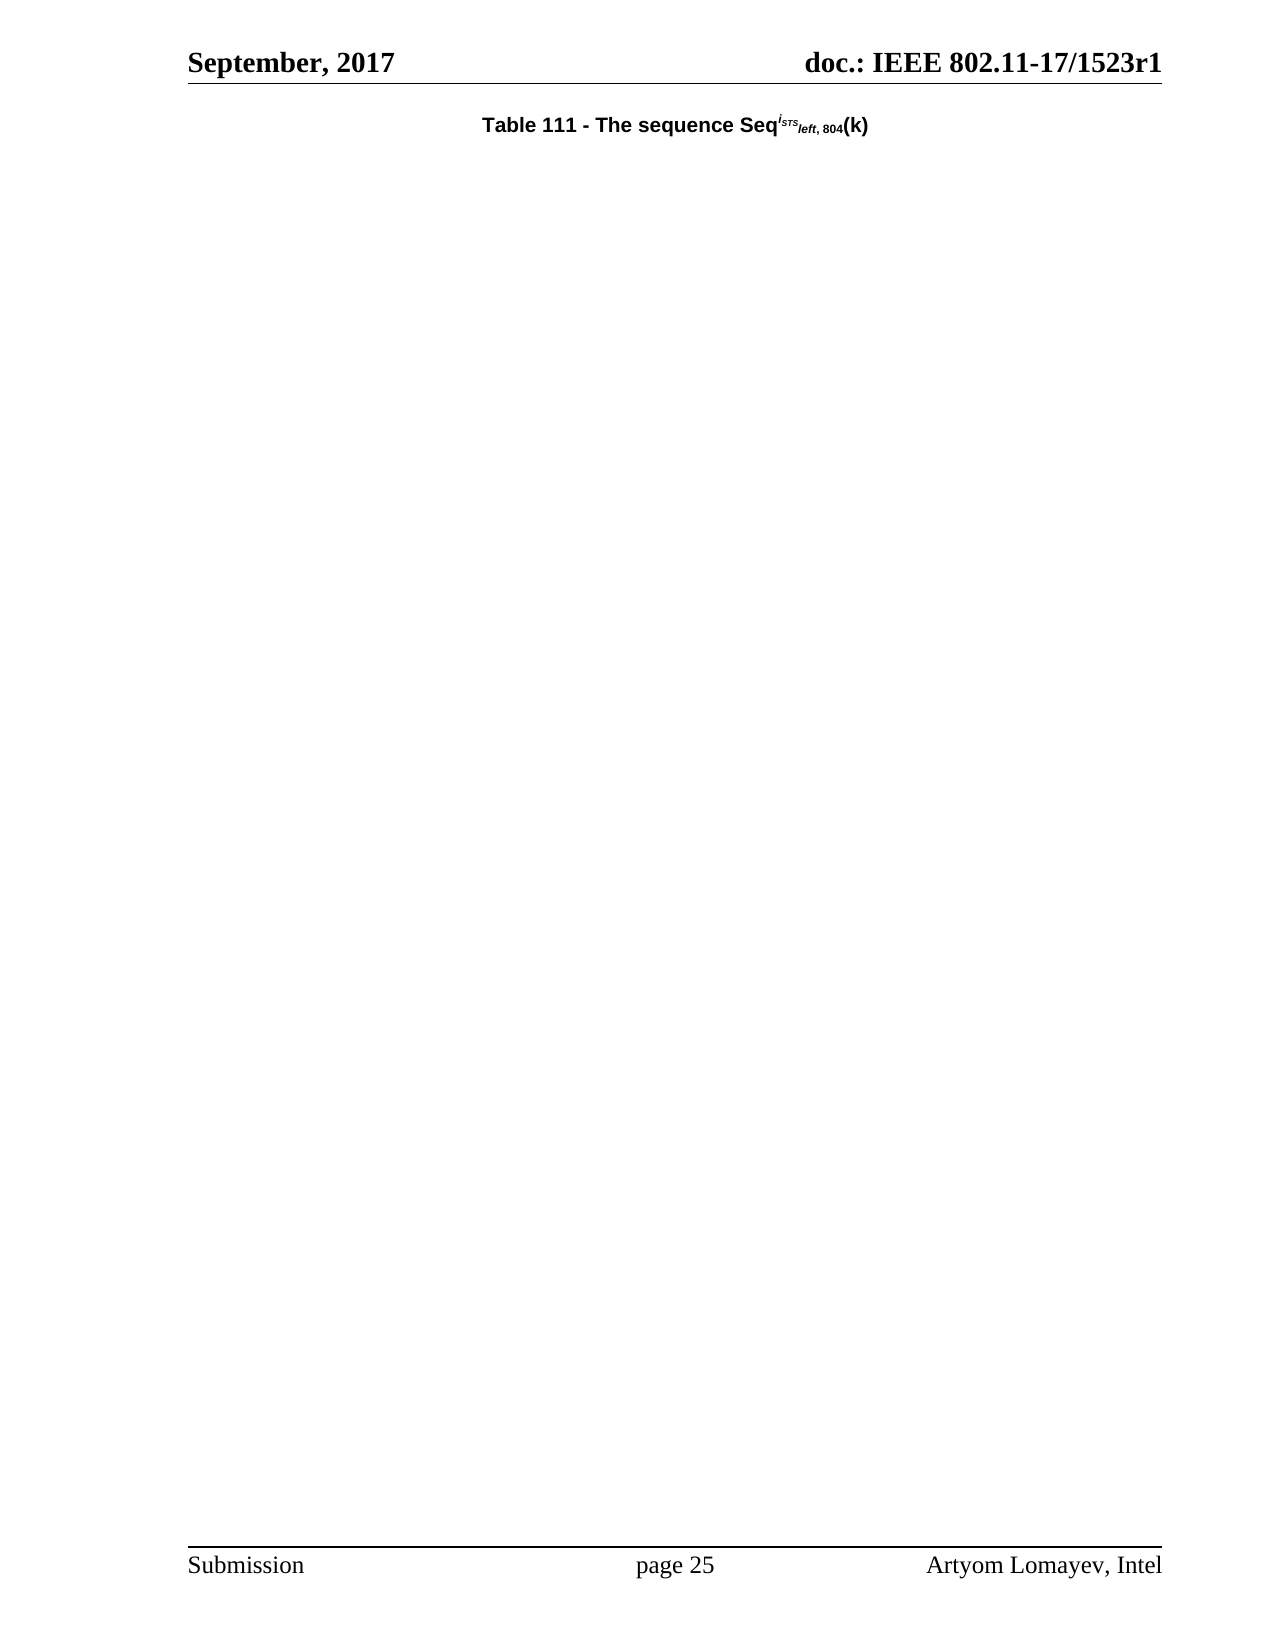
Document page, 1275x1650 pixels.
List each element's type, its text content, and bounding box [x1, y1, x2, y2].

list Table 111 - The sequence SeqiSTSleft, 804(k) [187, 112, 1162, 136]
